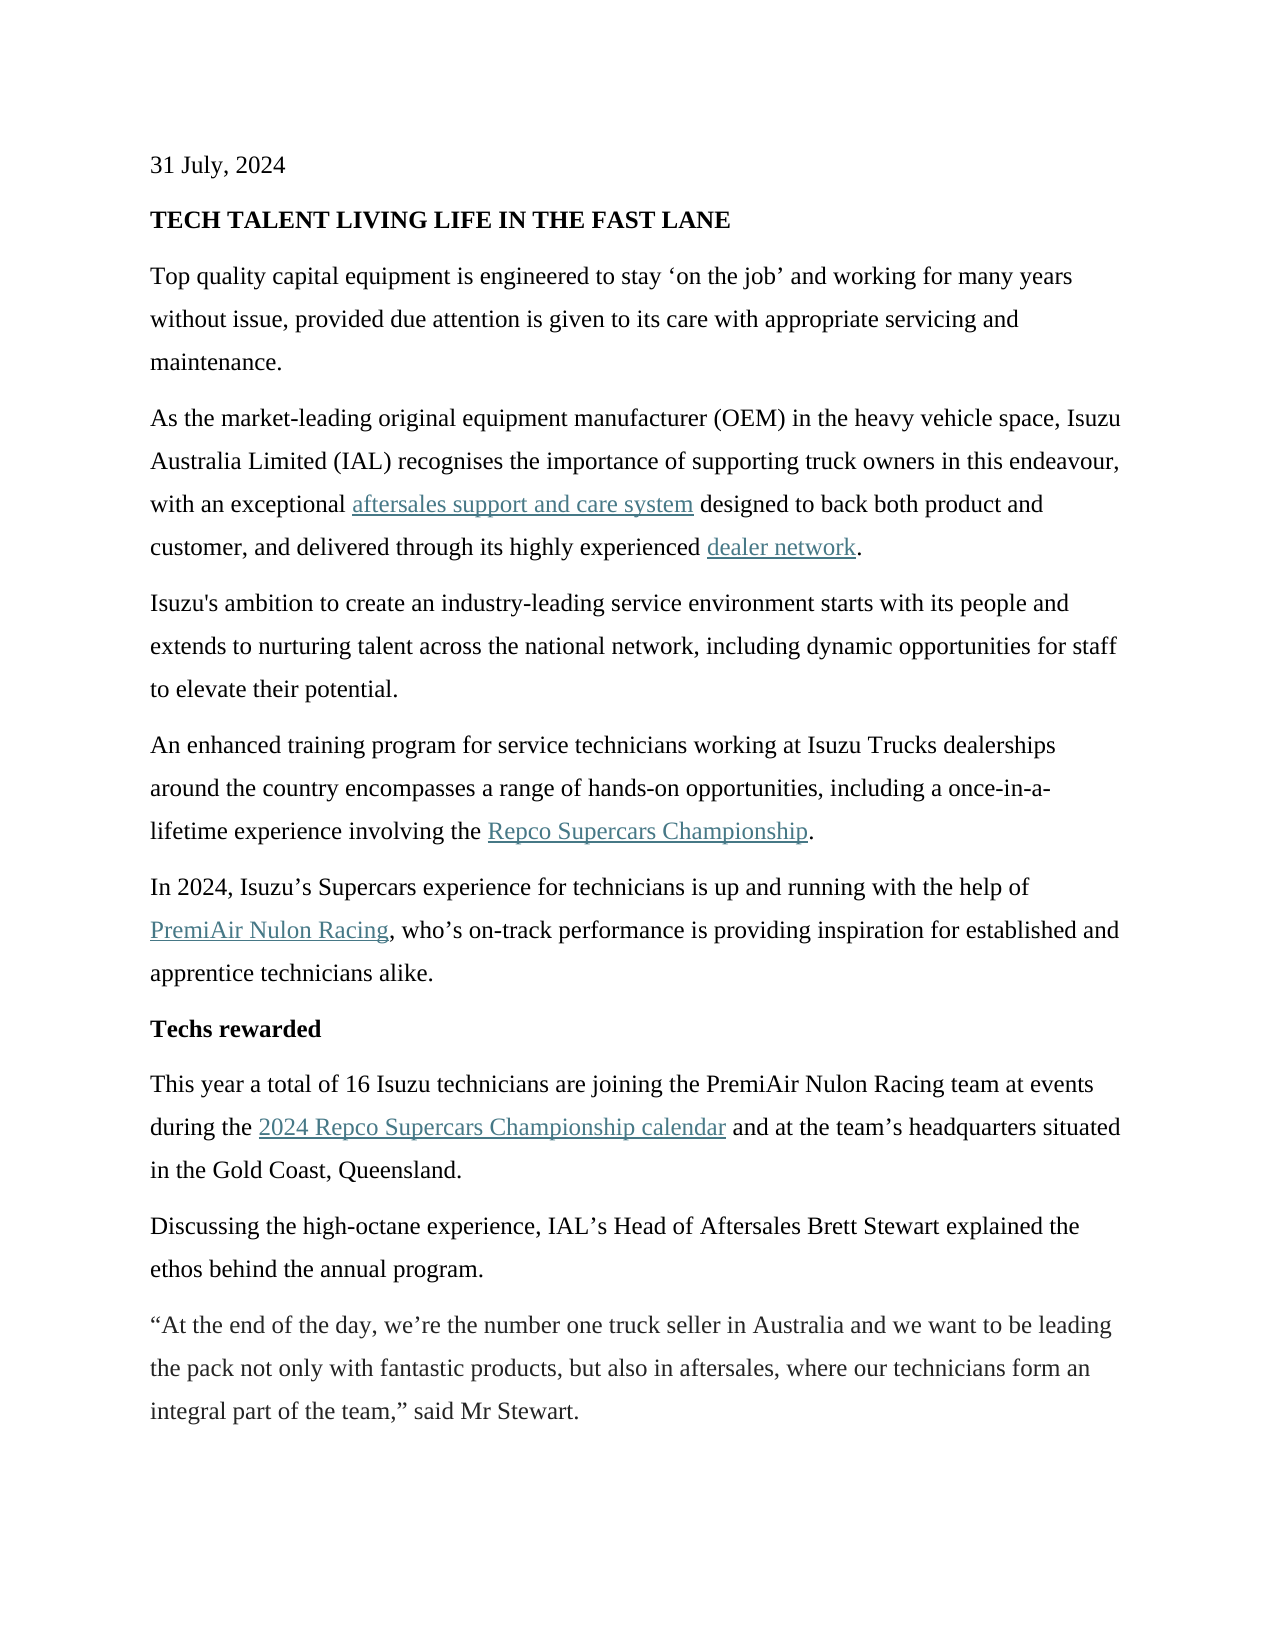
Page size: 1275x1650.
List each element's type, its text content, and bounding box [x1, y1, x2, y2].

text Isuzu's ambition to create an industry-leading service environment starts with its people and extends to nurturing talent across the national network, including dynamic opportunities for staff to elevate their potential. [150, 588, 1125, 703]
text Discussing the high-octane experience, IAL’s Head of Aftersales Brett Stewart explained the ethos behind the annual program. [150, 1211, 1125, 1283]
text “At the end of the day, we’re the number one truck seller in Australia and we want to be leading the pack not only with fantastic products, but also in aftersales, where our technicians form an integral part of the team,” said Mr Stewart. [150, 1310, 1125, 1425]
text Techs rewarded [150, 1014, 1125, 1042]
text In 2024, Isuzu’s Supercars experience for technicians is up and running with the help of PremiAir Nulon Racing, who’s on-track performance is providing inspiration for established and apprentice technicians alike. [150, 872, 1125, 987]
text This year a total of 16 Isuzu technicians are joining the PremiAir Nulon Racing team at events during the 2024 Repco Supercars Championship calendar and at the team’s headquarters situated in the Gold Coast, Queensland. [150, 1069, 1125, 1184]
text An enhanced training program for service technicians working at Isuzu Trucks dealerships around the country encompasses a range of hands-on opportunities, including a once-in-a-lifetime experience involving the Repco Supercars Championship. [150, 730, 1125, 845]
text 31 July, 2024 [150, 150, 1125, 179]
text As the market-leading original equipment manufacturer (OEM) in the heavy vehicle space, Isuzu Australia Limited (IAL) recognises the importance of supporting truck owners in this endeavour, with an exceptional aftersales support and care system designed to back both product and customer, and delivered through its highly experienced dealer network. [150, 403, 1125, 561]
text TECH TALENT LIVING LIFE IN THE FAST LANE [150, 206, 1125, 234]
text Top quality capital equipment is engineered to stay ‘on the job’ and working for many years without issue, provided due attention is given to its care with appropriate servicing and maintenance. [150, 261, 1125, 376]
